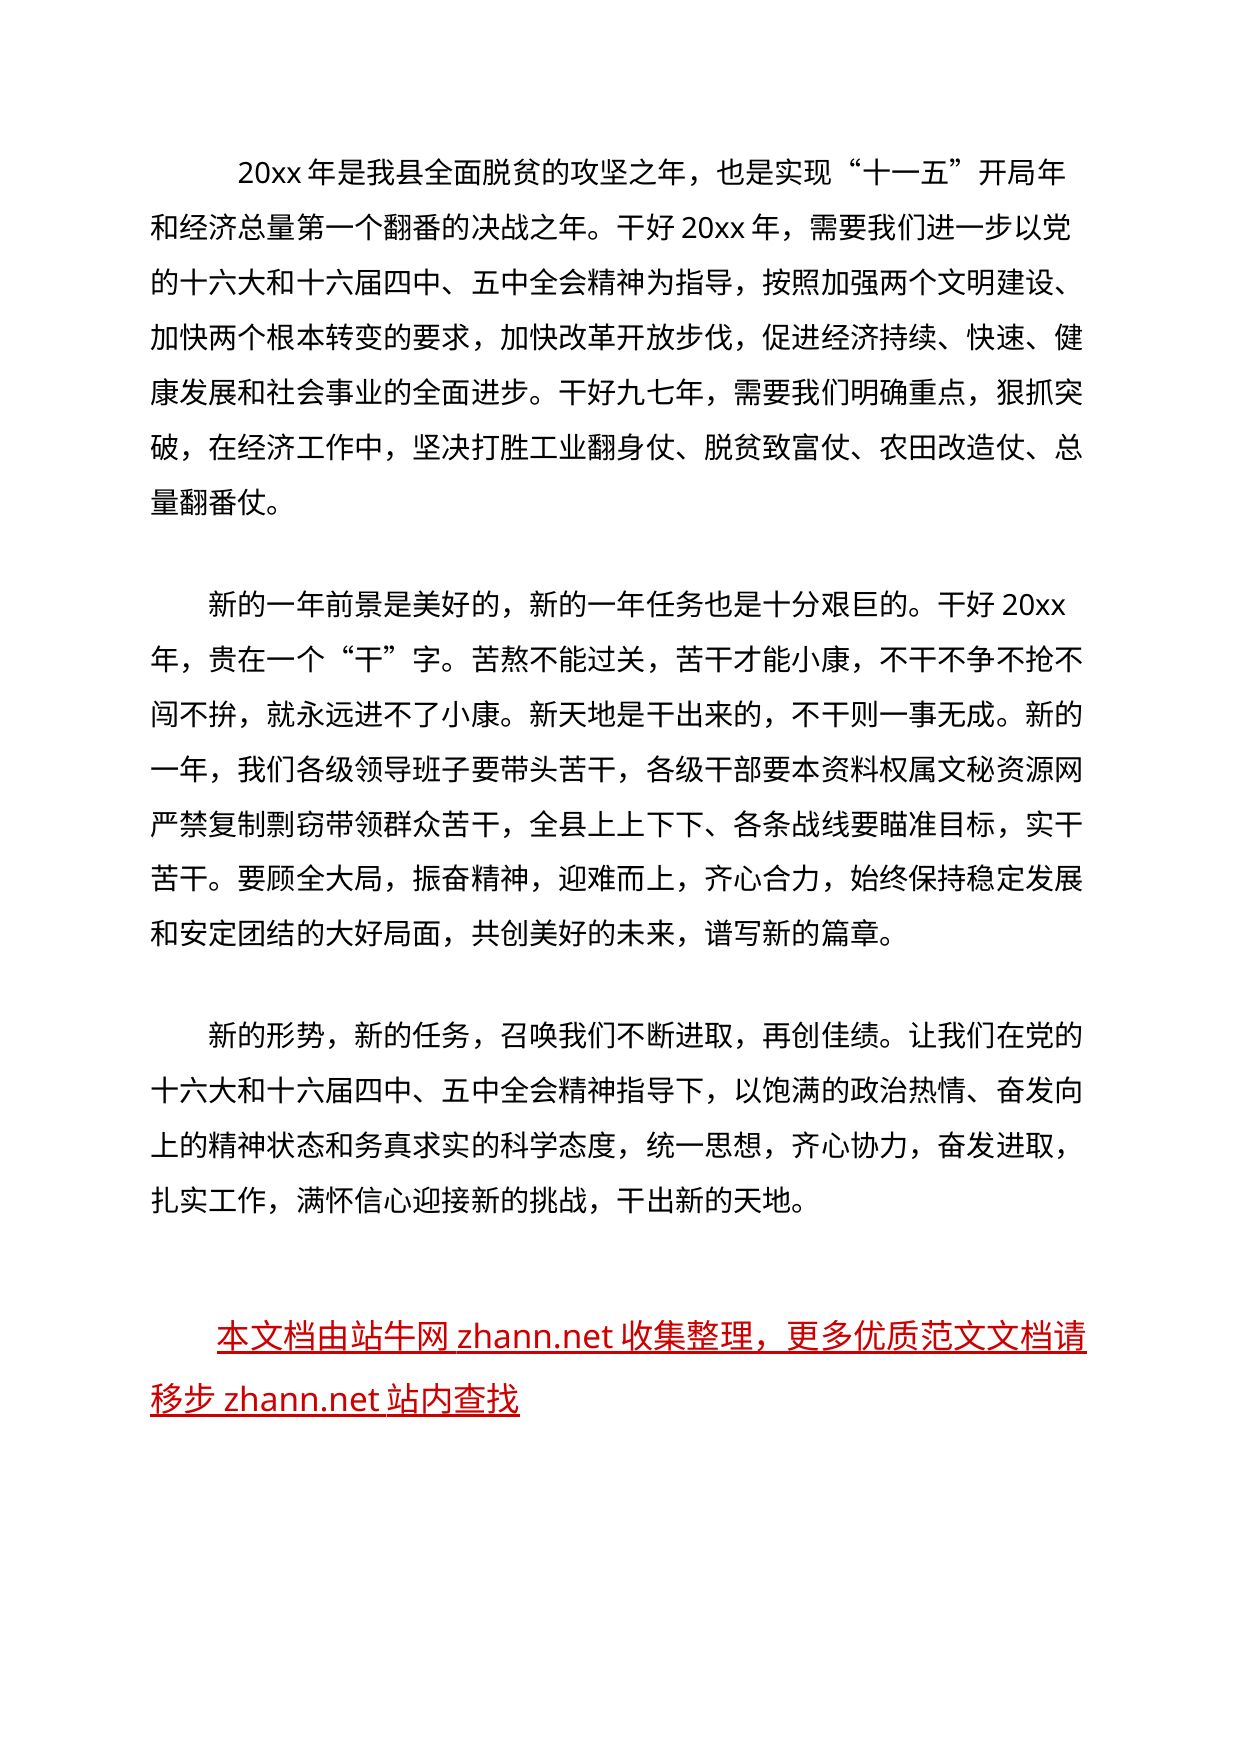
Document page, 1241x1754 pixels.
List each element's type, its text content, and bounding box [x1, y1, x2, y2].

text 新的形势，新的任务，召唤我们不断进取，再创佳绩。让我们在党的十六大和十六届四中、五中全会精神指导下，以饱满的政治热情、奋发向上的精神状态和务真求实的科学态度，统一思想，齐心协力，奋发进取，扎实工作，满怀信心迎接新的挑战，干出新的天地。 [150, 1013, 1090, 1219]
text 本文档由站牛网zhann.net收集整理，更多优质范文文档请移步zhann.net站内查找 [150, 1310, 1090, 1422]
text 20xx年是我县全面脱贫的攻坚之年，也是实现“十一五”开局年和经济总量第一个翻番的决战之年。干好20xx年，需要我们进一步以党的十六大和十六届四中、五中全会精神为指导，按照加强两个文明建设、加快两个根本转变的要求，加快改革开放步伐，促进经济持续、快速、健康发展和社会事业的全面进步。干好九七年，需要我们明确重点，狠抓突破，在经济工作中，坚决打胜工业翻身仗、脱贫致富仗、农田改造仗、总量翻番仗。 [150, 150, 1090, 522]
text 新的一年前景是美好的，新的一年任务也是十分艰巨的。干好20xx年，贵在一个“干”字。苦熬不能过关，苦干才能小康，不干不争不抢不闯不拚，就永远进不了小康。新天地是干出来的，不干则一事无成。新的一年，我们各级领导班子要带头苦干，各级干部要本资料权属文秘资源网严禁复制剽窃带领群众苦干，全县上上下下、各条战线要瞄准目标，实干苦干。要顾全大局，振奋精神，迎难而上，齐心合力，始终保持稳定发展和安定团结的大好局面，共创美好的未来，谱写新的篇章。 [150, 581, 1090, 953]
